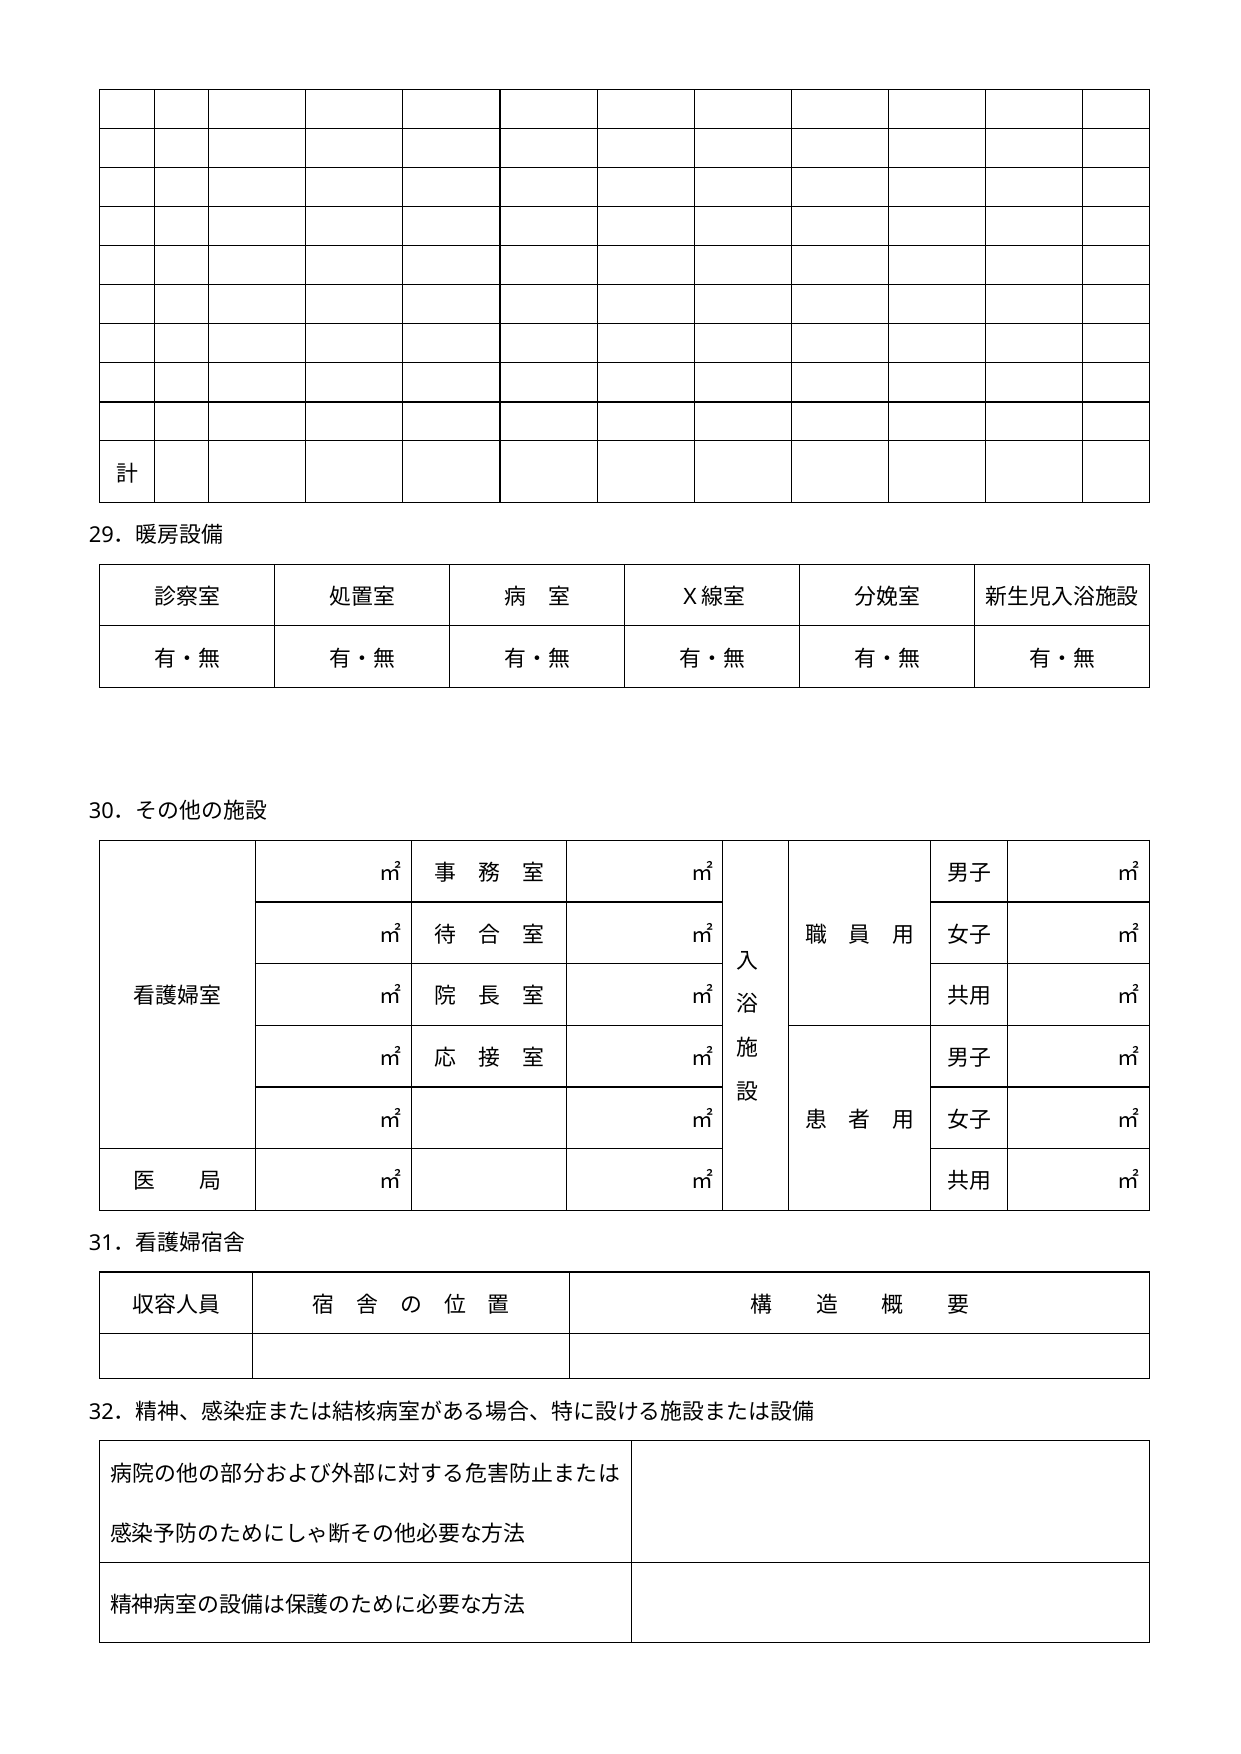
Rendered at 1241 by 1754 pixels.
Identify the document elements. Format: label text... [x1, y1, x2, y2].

table_cell [209, 207, 305, 245]
table_cell [695, 363, 791, 401]
table_cell ㎡ [1008, 1088, 1149, 1148]
table_cell 共用 [931, 1149, 1007, 1210]
table_cell [306, 207, 402, 245]
table_cell [986, 363, 1082, 401]
table_cell [209, 403, 305, 440]
table_cell [155, 246, 208, 284]
table_cell [986, 403, 1082, 440]
table_cell [155, 441, 208, 502]
table_header 男子 [931, 841, 1007, 901]
table_cell [100, 285, 154, 323]
table_cell 共用 [931, 964, 1007, 1025]
table_cell [209, 285, 305, 323]
table_cell [100, 324, 154, 362]
table_cell [155, 207, 208, 245]
table_cell [1083, 207, 1149, 245]
table_cell [403, 363, 499, 401]
table_cell [695, 324, 791, 362]
table_header 処置室 [275, 565, 449, 625]
table_cell [306, 324, 402, 362]
table_cell [100, 403, 154, 440]
table_cell 有・無 [450, 626, 624, 687]
text 32．精神、感染症または結核病室がある場合、特に設ける施設または設備 [89, 1379, 1152, 1440]
table_cell [306, 363, 402, 401]
table_cell [155, 285, 208, 323]
table_cell [1083, 363, 1149, 401]
table_cell ㎡ [256, 1149, 411, 1210]
table_cell [155, 129, 208, 167]
table_cell [1083, 129, 1149, 167]
text 31．看護婦宿舎 [89, 1211, 1152, 1271]
table_cell 計 [100, 441, 154, 502]
table_cell [792, 90, 888, 128]
table_cell [598, 285, 694, 323]
table_cell [209, 90, 305, 128]
table_cell [598, 441, 694, 502]
table_cell [155, 363, 208, 401]
table_cell [792, 246, 888, 284]
table_cell [412, 1149, 566, 1210]
table_header 病院の他の部分および外部に対する危害防止または感染予防のためにしゃ断その他必要な方法 [100, 1441, 631, 1562]
table_cell [695, 129, 791, 167]
table_cell [889, 285, 985, 323]
table_cell [598, 90, 694, 128]
table_cell [598, 168, 694, 206]
table_cell [792, 324, 888, 362]
table_cell [1083, 324, 1149, 362]
table_cell [986, 441, 1082, 502]
table_cell [306, 246, 402, 284]
table_cell [412, 1088, 566, 1148]
table_cell 男子 [931, 1026, 1007, 1086]
table_cell 精神病室の設備は保護のために必要な方法 [100, 1563, 631, 1642]
table_cell [598, 403, 694, 440]
table_cell [403, 403, 499, 440]
table_cell [986, 207, 1082, 245]
table_cell ㎡ [256, 1026, 411, 1086]
table_cell [306, 285, 402, 323]
table_cell 有・無 [100, 626, 274, 687]
table_header [632, 1441, 1149, 1562]
table_cell [986, 90, 1082, 128]
table_cell [598, 207, 694, 245]
table_header ㎡ [567, 841, 722, 901]
table_cell ㎡ [1008, 964, 1149, 1025]
table_cell 有・無 [975, 626, 1149, 687]
table_cell [403, 285, 499, 323]
table_cell [306, 403, 402, 440]
table_cell [209, 168, 305, 206]
table_cell [209, 324, 305, 362]
table_cell 応 接 室 [412, 1026, 566, 1086]
table_cell [100, 129, 154, 167]
table_cell ㎡ [567, 1026, 722, 1086]
table_cell ㎡ [1008, 1149, 1149, 1210]
table_cell [889, 403, 985, 440]
table_cell [100, 207, 154, 245]
table_cell [306, 168, 402, 206]
table_header 分娩室 [800, 565, 974, 625]
table_cell ㎡ [256, 903, 411, 963]
table_cell [100, 90, 154, 128]
table_cell [986, 324, 1082, 362]
table_cell [792, 403, 888, 440]
table_cell [1083, 90, 1149, 128]
table_cell [403, 246, 499, 284]
table_cell [695, 207, 791, 245]
table_cell [100, 363, 154, 401]
text 30．その他の施設 [89, 779, 1152, 840]
table_cell [306, 90, 402, 128]
table_cell [403, 441, 499, 502]
table_header 宿 舎 の 位 置 [253, 1273, 569, 1333]
table_cell [792, 168, 888, 206]
table_cell [695, 285, 791, 323]
table_cell [570, 1334, 1149, 1378]
table_cell [695, 90, 791, 128]
table_cell [403, 207, 499, 245]
table_cell [792, 285, 888, 323]
table_cell [100, 1334, 252, 1378]
table_cell [1083, 285, 1149, 323]
table_cell [155, 403, 208, 440]
table_cell 患 者 用 [789, 1026, 930, 1210]
table_cell [889, 168, 985, 206]
table_cell [695, 403, 791, 440]
table_cell [306, 441, 402, 502]
table_cell [501, 90, 597, 128]
table_cell [253, 1334, 569, 1378]
table_cell [792, 207, 888, 245]
table_cell ㎡ [567, 964, 722, 1025]
table_cell [792, 363, 888, 401]
table_cell [889, 90, 985, 128]
table_cell [501, 441, 597, 502]
table_cell [598, 246, 694, 284]
table_header 事 務 室 [412, 841, 566, 901]
table_cell [889, 324, 985, 362]
table_cell [695, 441, 791, 502]
table_cell [598, 129, 694, 167]
table_cell ㎡ [567, 1149, 722, 1210]
table_cell [1083, 246, 1149, 284]
table_cell ㎡ [1008, 1026, 1149, 1086]
table_cell 院 長 室 [412, 964, 566, 1025]
table_cell 待 合 室 [412, 903, 566, 963]
table_cell [155, 324, 208, 362]
table_cell 女子 [931, 1088, 1007, 1148]
table_cell [792, 441, 888, 502]
table_cell [792, 129, 888, 167]
table_cell [403, 129, 499, 167]
table_cell [403, 90, 499, 128]
table_header 看護婦室 [100, 841, 255, 1148]
table_header 病 室 [450, 565, 624, 625]
table_cell [306, 129, 402, 167]
table_cell [501, 363, 597, 401]
table_header ㎡ [1008, 841, 1149, 901]
table_cell [501, 285, 597, 323]
table_cell [889, 363, 985, 401]
table_cell [695, 246, 791, 284]
table_cell 女子 [931, 903, 1007, 963]
table_cell [1083, 168, 1149, 206]
table_cell [155, 90, 208, 128]
table_cell [501, 129, 597, 167]
table_cell [986, 129, 1082, 167]
table_cell [1083, 441, 1149, 502]
table_header 診察室 [100, 565, 274, 625]
table_cell 有・無 [800, 626, 974, 687]
table_cell [155, 168, 208, 206]
table_header ㎡ [256, 841, 411, 901]
table_cell ㎡ [1008, 903, 1149, 963]
table_header 新生児入浴施設 [975, 565, 1149, 625]
table_cell [632, 1563, 1149, 1642]
table_cell [889, 441, 985, 502]
table_cell [209, 363, 305, 401]
table_cell [209, 129, 305, 167]
table_cell [986, 246, 1082, 284]
table_cell [100, 168, 154, 206]
table_cell [501, 324, 597, 362]
table_cell 有・無 [625, 626, 799, 687]
text 29．暖房設備 [89, 503, 1152, 564]
table_cell [598, 324, 694, 362]
table_cell [403, 168, 499, 206]
table_cell ㎡ [567, 903, 722, 963]
table_header 入 浴 施 設 [723, 841, 788, 1210]
table_header Ｘ線室 [625, 565, 799, 625]
table_cell [501, 207, 597, 245]
table_cell 医 局 [100, 1149, 255, 1210]
table_cell [100, 246, 154, 284]
table_cell [598, 363, 694, 401]
table_cell ㎡ [256, 964, 411, 1025]
table_cell [889, 129, 985, 167]
table_header 構 造 概 要 [570, 1273, 1149, 1333]
table_header 職 員 用 [789, 841, 930, 1025]
table_cell ㎡ [567, 1088, 722, 1148]
table_cell [209, 246, 305, 284]
table_cell [403, 324, 499, 362]
table_cell [889, 207, 985, 245]
table_cell [889, 246, 985, 284]
table_cell 有・無 [275, 626, 449, 687]
table_cell [986, 168, 1082, 206]
table_cell [501, 403, 597, 440]
table_cell [986, 285, 1082, 323]
table_cell [501, 168, 597, 206]
table_cell [695, 168, 791, 206]
table_cell ㎡ [256, 1088, 411, 1148]
table_header 収容人員 [100, 1273, 252, 1333]
table_cell [209, 441, 305, 502]
table_cell [1083, 403, 1149, 440]
table_cell [501, 246, 597, 284]
